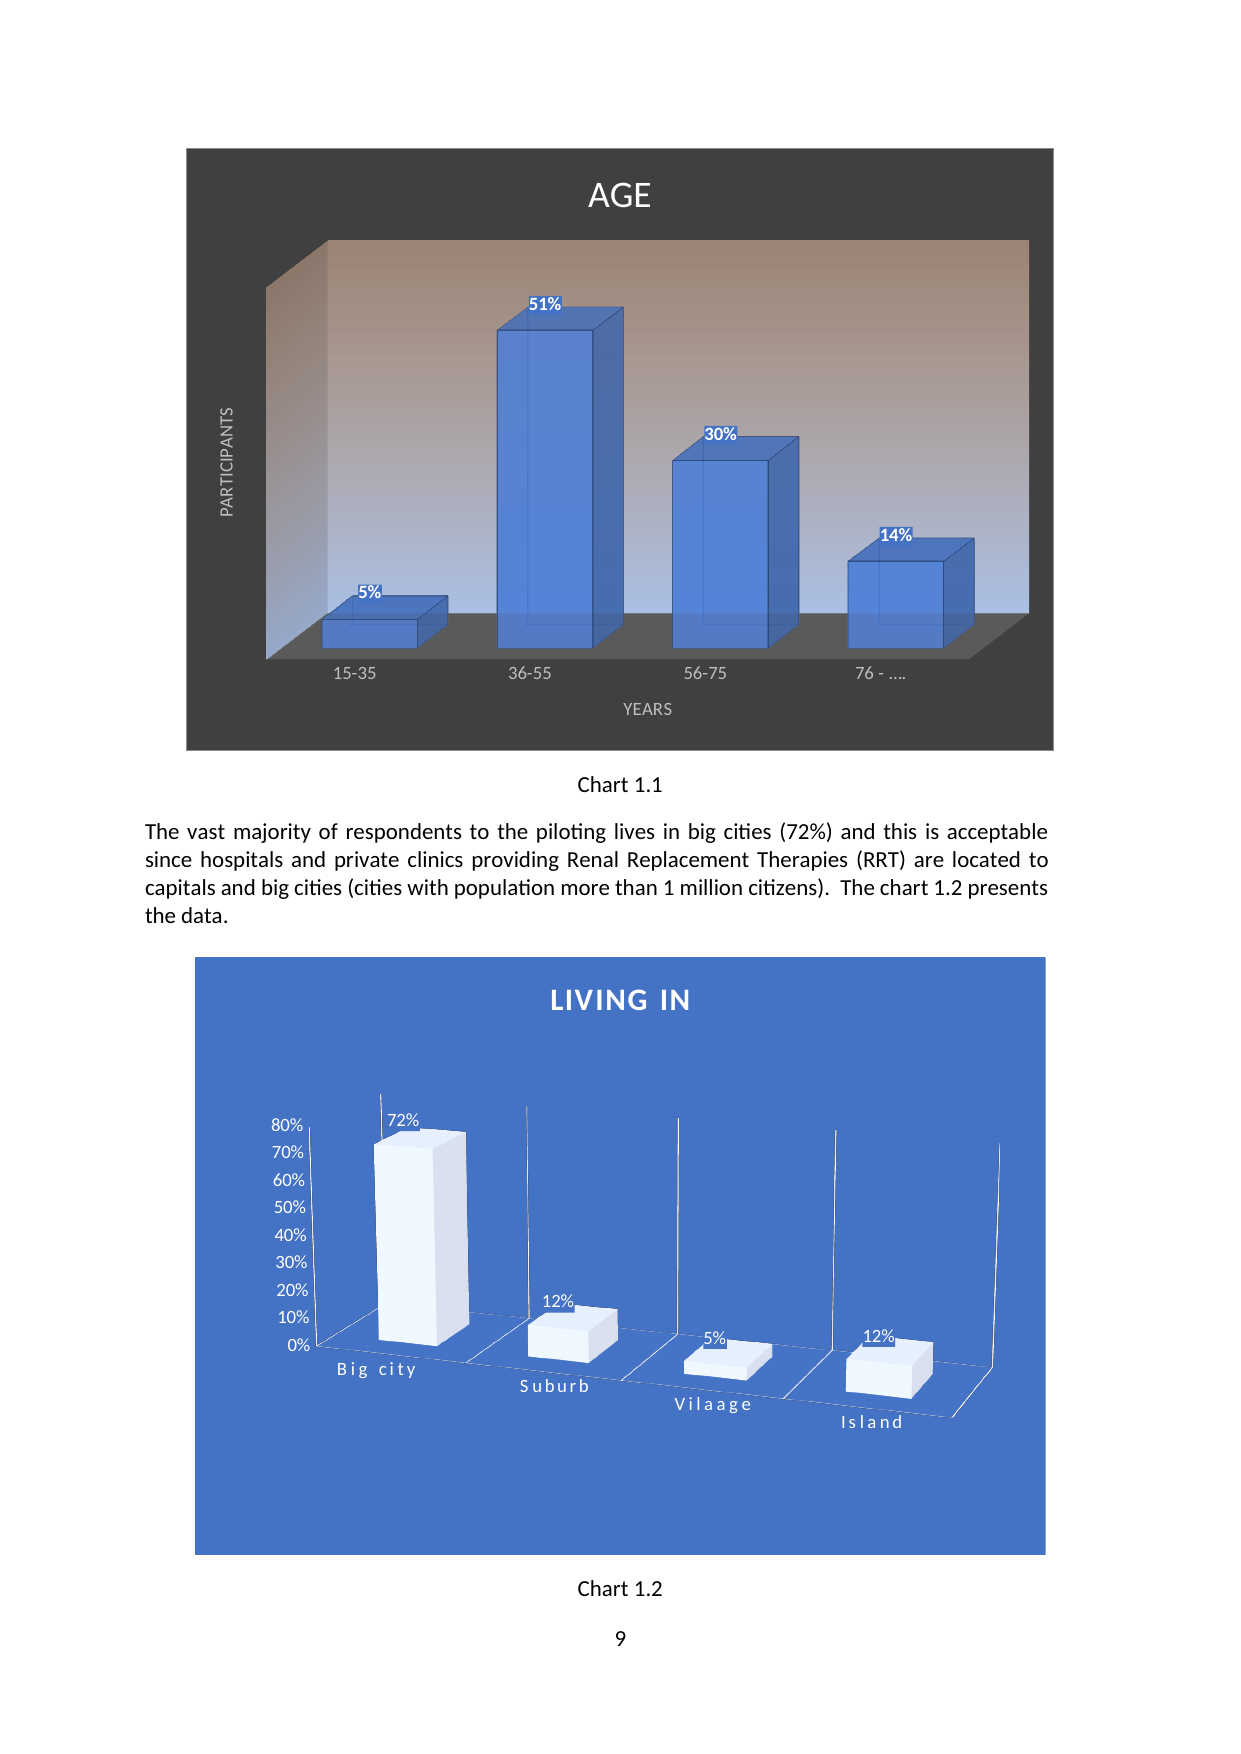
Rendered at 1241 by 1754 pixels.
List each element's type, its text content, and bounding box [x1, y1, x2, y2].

text Chart 1.1 [118, 770, 1122, 798]
text The vast majority of respondents to the piloting lives in big cities (72%) and this is acceptable since hospitals and private clinics providing Renal Replacement Therapies (RRT) are located to capitals and big cities (cities with population more than 1 million citizens). The chart 1.2 presents the data. [145, 817, 1050, 929]
text Chart 1.2 [118, 1574, 1122, 1602]
